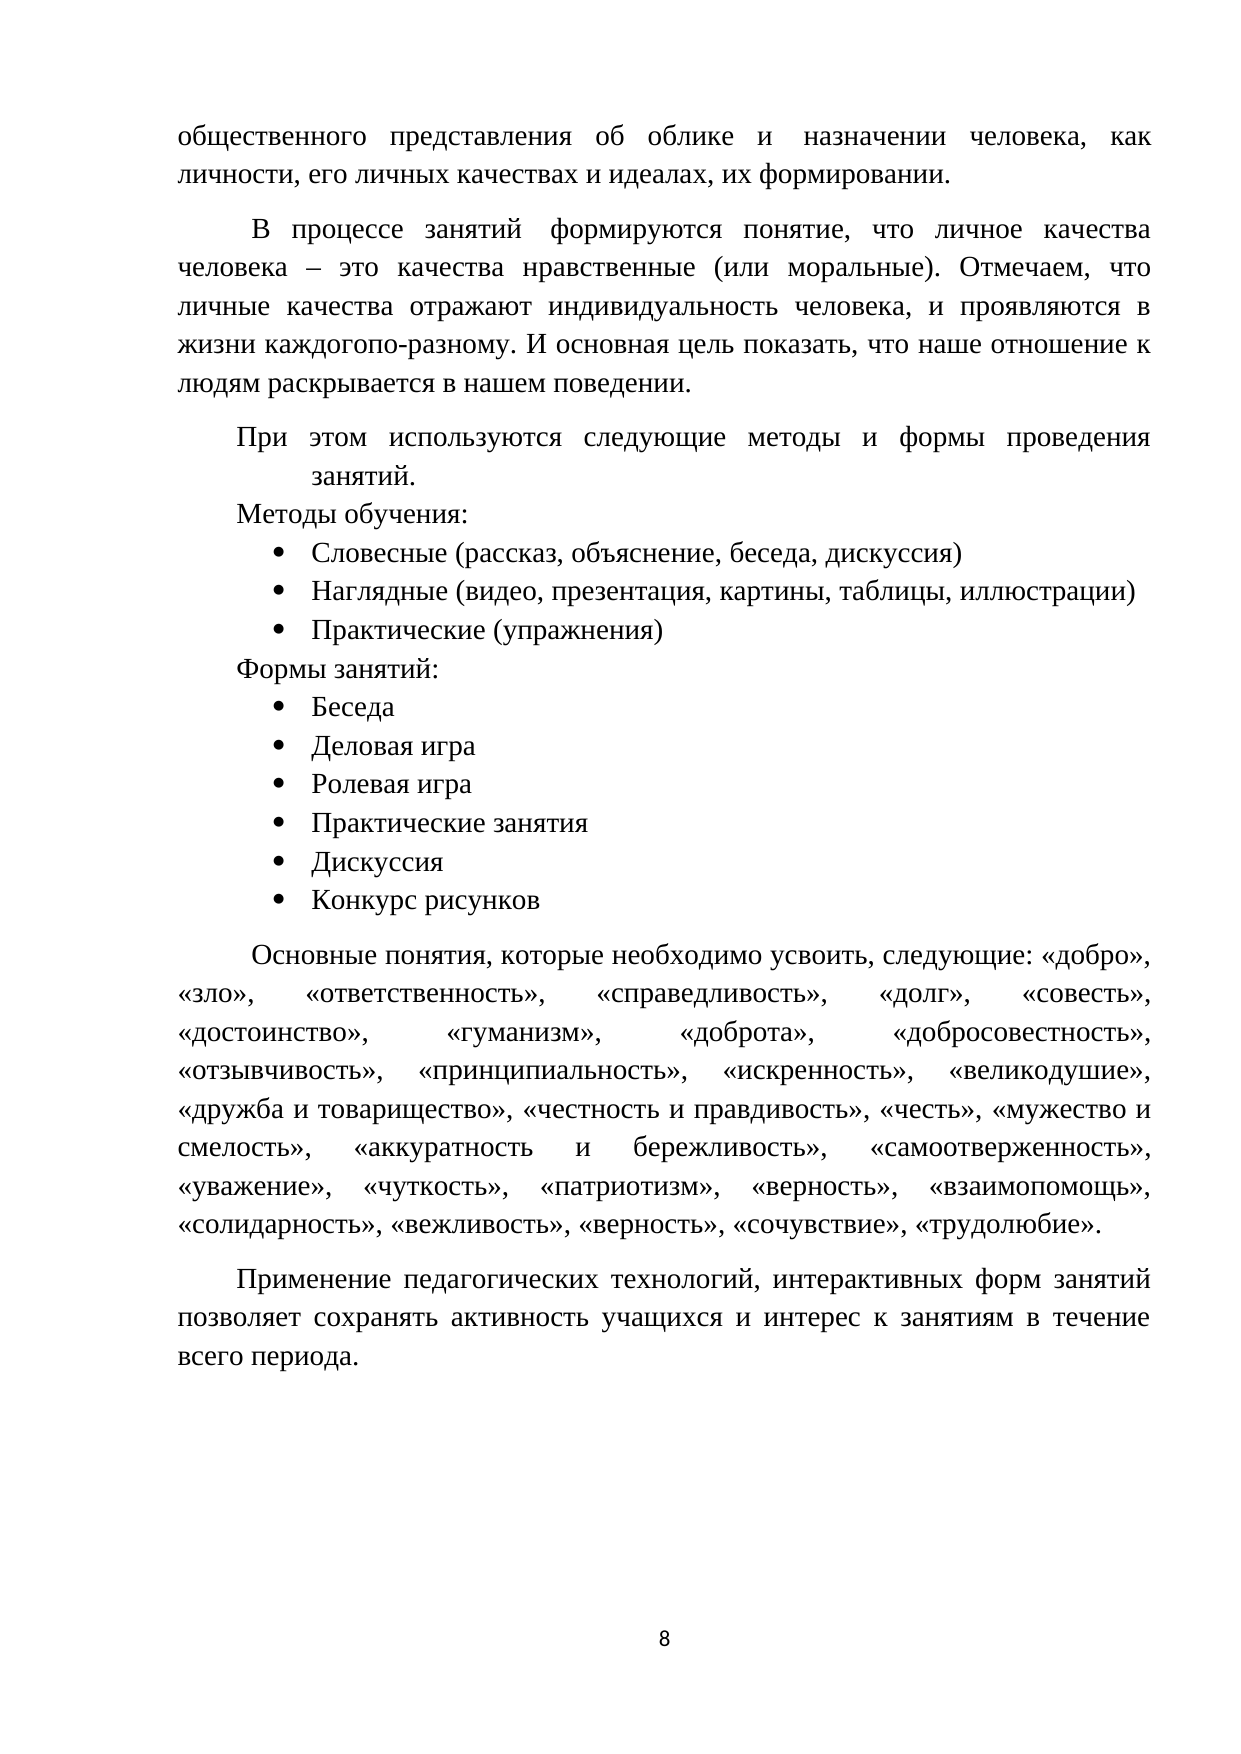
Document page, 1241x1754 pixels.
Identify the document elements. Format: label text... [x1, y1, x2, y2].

list Дискуссия [274, 844, 1152, 877]
list Наглядные (видео, презентация, картины, таблицы, иллюстрации) [274, 573, 1152, 607]
list Конкурс рисунков [274, 882, 1152, 916]
text Методы обучения: [236, 496, 1152, 530]
list Словесные (рассказ, объяснение, беседа, дискуссия) [274, 535, 1152, 568]
text Формы занятий: [236, 651, 1152, 684]
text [177, 118, 1152, 190]
list Беседа [274, 689, 1152, 723]
text Основные понятия, которые необходимо усвоить, следующие: «добро», «зло», «ответственность», «справедливость», «долг», «совесть», «достоинство», «гуманизм», «доброта», «добросовестность», «отзывчивость», «принципиальность», «искренность», «великодушие», «дружба и товарищество», «честность и правдивость», «честь», «мужество и смелость», «аккуратность и бережливость», «самоотверженность», «уважение», «чуткость», «патриотизм», «верность», «взаимопомощь», «солидарность», «вежливость», «верность», «сочувствие», «трудолюбие». [177, 937, 1152, 1240]
text Применение педагогических технологий, интерактивных форм занятий позволяет сохранять активность учащихся и интерес к занятиям в течение всего периода. [177, 1261, 1152, 1371]
text В процессе занятий формируются понятие, что личное качества человека – это качества нравственные (или моральные). Отмечаем, что личные качества отражают индивидуальность человека, и проявляются в жизни каждогопо-разному. И основная цель показать, что наше отношение к людям раскрывается в нашем поведении. [177, 211, 1152, 398]
list Практические (упражнения) [274, 612, 1152, 646]
text При этом используются следующие методы и формы проведения занятий. [236, 419, 1152, 491]
list Практические занятия [274, 805, 1152, 839]
list Ролевая игра [274, 767, 1152, 800]
list Деловая игра [274, 728, 1152, 762]
